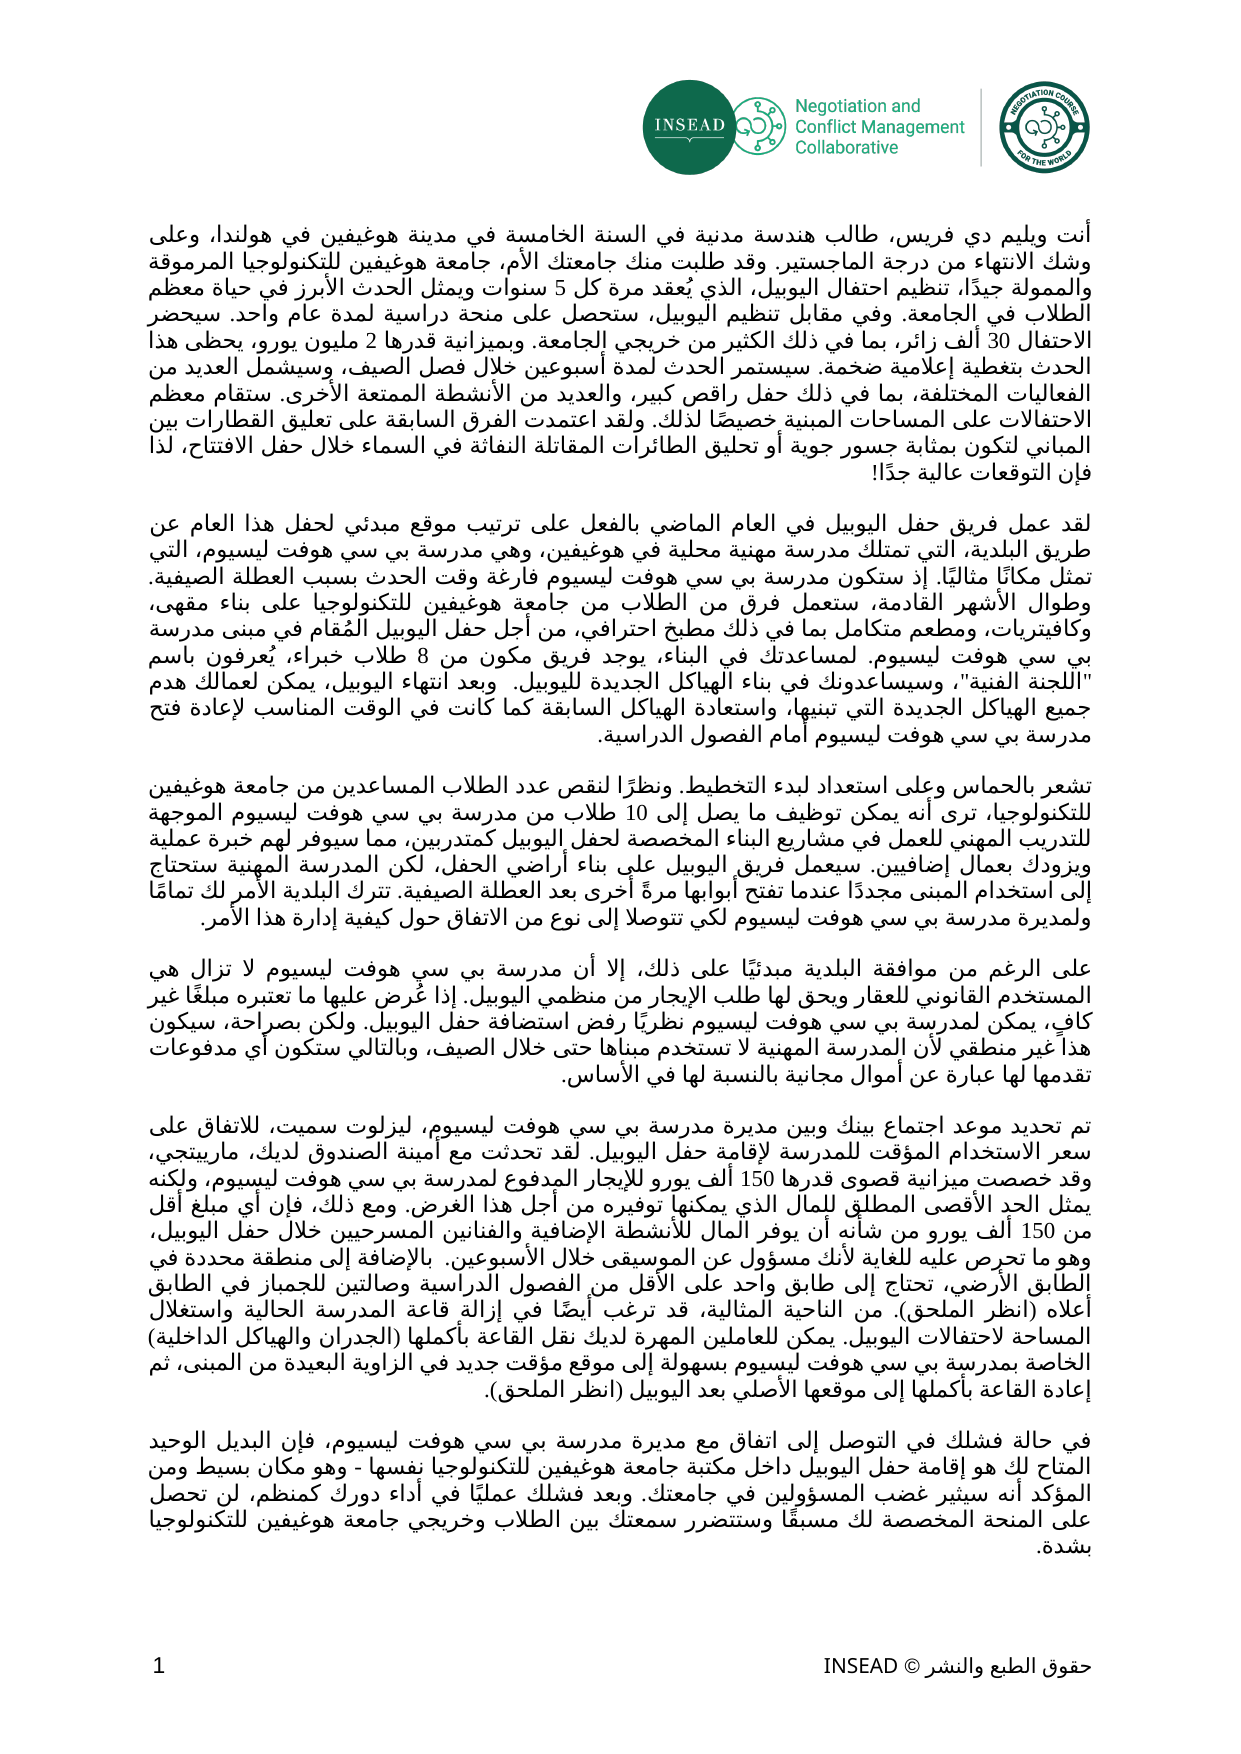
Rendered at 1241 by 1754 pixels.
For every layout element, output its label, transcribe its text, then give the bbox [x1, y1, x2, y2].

text تم تحديد موعد اجتماع بينك وبين مديرة مدرسة بي سي هوفت ليسيوم، ليزلوت سميت، للاتفاق على سعر الاستخدام المؤقت للمدرسة لإقامة حفل اليوبيل. لقد تحدثت مع أمينة الصندوق لديك، مارييتجي، وقد خصصت ميزانية قصوى قدرها 150 ألف يورو للإيجار المدفوع لمدرسة بي سي هوفت ليسيوم، ولكنه يمثل الحد الأقصى المطلق للمال الذي يمكنها توفيره من أجل هذا الغرض. ومع ذلك، فإن أي مبلغ أقل من 150 ألف يورو من شأنه أن يوفر المال للأنشطة الإضافية والفنانين المسرحيين خلال حفل اليوبيل، وهو ما تحرص عليه للغاية لأنك مسؤول عن الموسيقى خلال الأسبوعين. بالإضافة إلى منطقة محددة في الطابق الأرضي، تحتاج إلى طابق واحد على الأقل من الفصول الدراسية وصالتين للجمباز في الطابق أعلاه (انظر الملحق). من الناحية المثالية، قد ترغب أيضًا في إزالة قاعة المدرسة الحالية واستغلال المساحة لاحتفالات اليوبيل. يمكن للعاملين المهرة لديك نقل القاعة بأكملها (الجدران والهياكل الداخلية) الخاصة بمدرسة بي سي هوفت ليسيوم بسهولة إلى موقع مؤقت جديد في الزاوية البعيدة من المبنى، ثم إعادة القاعة بأكملها إلى موقعها الأصلي بعد اليوبيل (انظر الملحق). [148, 1112, 1092, 1402]
text أنت ويليم دي فريس، طالب هندسة مدنية في السنة الخامسة في مدينة هوغيفين في هولندا، وعلى وشك الانتهاء من درجة الماجستير. وقد طلبت منك جامعتك الأم، جامعة هوغيفين للتكنولوجيا المرموقة والممولة جيدًا، تنظيم احتفال اليوبيل، الذي يُعقد مرة كل 5 سنوات ويمثل الحدث الأبرز في حياة معظم الطلاب في الجامعة. وفي مقابل تنظيم اليوبيل، ستحصل على منحة دراسية لمدة عام واحد. سيحضر الاحتفال 30 ألف زائر، بما في ذلك الكثير من خريجي الجامعة. وبميزانية قدرها 2 مليون يورو، يحظى هذا الحدث بتغطية إعلامية ضخمة. سيستمر الحدث لمدة أسبوعين خلال فصل الصيف، وسيشمل العديد من الفعاليات المختلفة، بما في ذلك حفل راقص كبير، والعديد من الأنشطة الممتعة الأخرى. ستقام معظم الاحتفالات على المساحات المبنية خصيصًا لذلك. ولقد اعتمدت الفرق السابقة على تعليق القطارات بين المباني لتكون بمثابة جسور جوية أو تحليق الطائرات المقاتلة النفاثة في السماء خلال حفل الافتتاح، لذا فإن التوقعات عالية جدًا! [148, 221, 1092, 485]
text على الرغم من موافقة البلدية مبدئيًا على ذلك، إلا أن مدرسة بي سي هوفت ليسيوم لا تزال هي المستخدم القانوني للعقار ويحق لها طلب الإيجار من منظمي اليوبيل. إذا عُرض عليها ما تعتبره مبلغًا غير كافٍ، يمكن لمدرسة بي سي هوفت ليسيوم نظريًا رفض استضافة حفل اليوبيل. ولكن بصراحة، سيكون هذا غير منطقي لأن المدرسة المهنية لا تستخدم مبناها حتى خلال الصيف، وبالتالي ستكون أي مدفوعات تقدمها لها عبارة عن أموال مجانية بالنسبة لها في الأساس. [148, 955, 1092, 1087]
text لقد عمل فريق حفل اليوبيل في العام الماضي بالفعل على ترتيب موقع مبدئي لحفل هذا العام عن طريق البلدية، التي تمتلك مدرسة مهنية محلية في هوغيفين، وهي مدرسة بي سي هوفت ليسيوم، التي تمثل مكانًا مثاليًا. إذ ستكون مدرسة بي سي هوفت ليسيوم فارغة وقت الحدث بسبب العطلة الصيفية. وطوال الأشهر القادمة، ستعمل فرق من الطلاب من جامعة هوغيفين للتكنولوجيا على بناء مقهى، وكافيتريات، ومطعم متكامل بما في ذلك مطبخ احترافي، من أجل حفل اليوبيل المُقام في مبنى مدرسة بي سي هوفت ليسيوم. لمساعدتك في البناء، يوجد فريق مكون من 8 طلاب خبراء، يُعرفون باسم "اللجنة الفنية"، وسيساعدونك في بناء الهياكل الجديدة لليوبيل. وبعد انتهاء اليوبيل، يمكن لعمالك هدم جميع الهياكل الجديدة التي تبنيها، واستعادة الهياكل السابقة كما كانت في الوقت المناسب لإعادة فتح مدرسة بي سي هوفت ليسيوم أمام الفصول الدراسية. [148, 510, 1092, 747]
text تشعر بالحماس وعلى استعداد لبدء التخطيط. ونظرًا لنقص عدد الطلاب المساعدين من جامعة هوغيفين للتكنولوجيا، ترى أنه يمكن توظيف ما يصل إلى 10 طلاب من مدرسة بي سي هوفت ليسيوم الموجهة للتدريب المهني للعمل في مشاريع البناء المخصصة لحفل اليوبيل كمتدربين، مما سيوفر لهم خبرة عملية ويزودك بعمال إضافيين. سيعمل فريق اليوبيل على بناء أراضي الحفل، لكن المدرسة المهنية ستحتاج إلى استخدام المبنى مجددًا عندما تفتح أبوابها مرةً أخرى بعد العطلة الصيفية. تترك البلدية الأمر لك تمامًا ولمديرة مدرسة بي سي هوفت ليسيوم لكي تتوصلا إلى نوع من الاتفاق حول كيفية إدارة هذا الأمر. [148, 772, 1092, 930]
picture [639, 73, 1093, 181]
text في حالة فشلك في التوصل إلى اتفاق مع مديرة مدرسة بي سي هوفت ليسيوم، فإن البديل الوحيد المتاح لك هو إقامة حفل اليوبيل داخل مكتبة جامعة هوغيفين للتكنولوجيا نفسها - وهو مكان بسيط ومن المؤكد أنه سيثير غضب المسؤولين في جامعتك. وبعد فشلك عمليًا في أداء دورك كمنظم، لن تحصل على المنحة المخصصة لك مسبقًا وستتضرر سمعتك بين الطلاب وخريجي جامعة هوغيفين للتكنولوجيا بشدة. [148, 1427, 1092, 1559]
